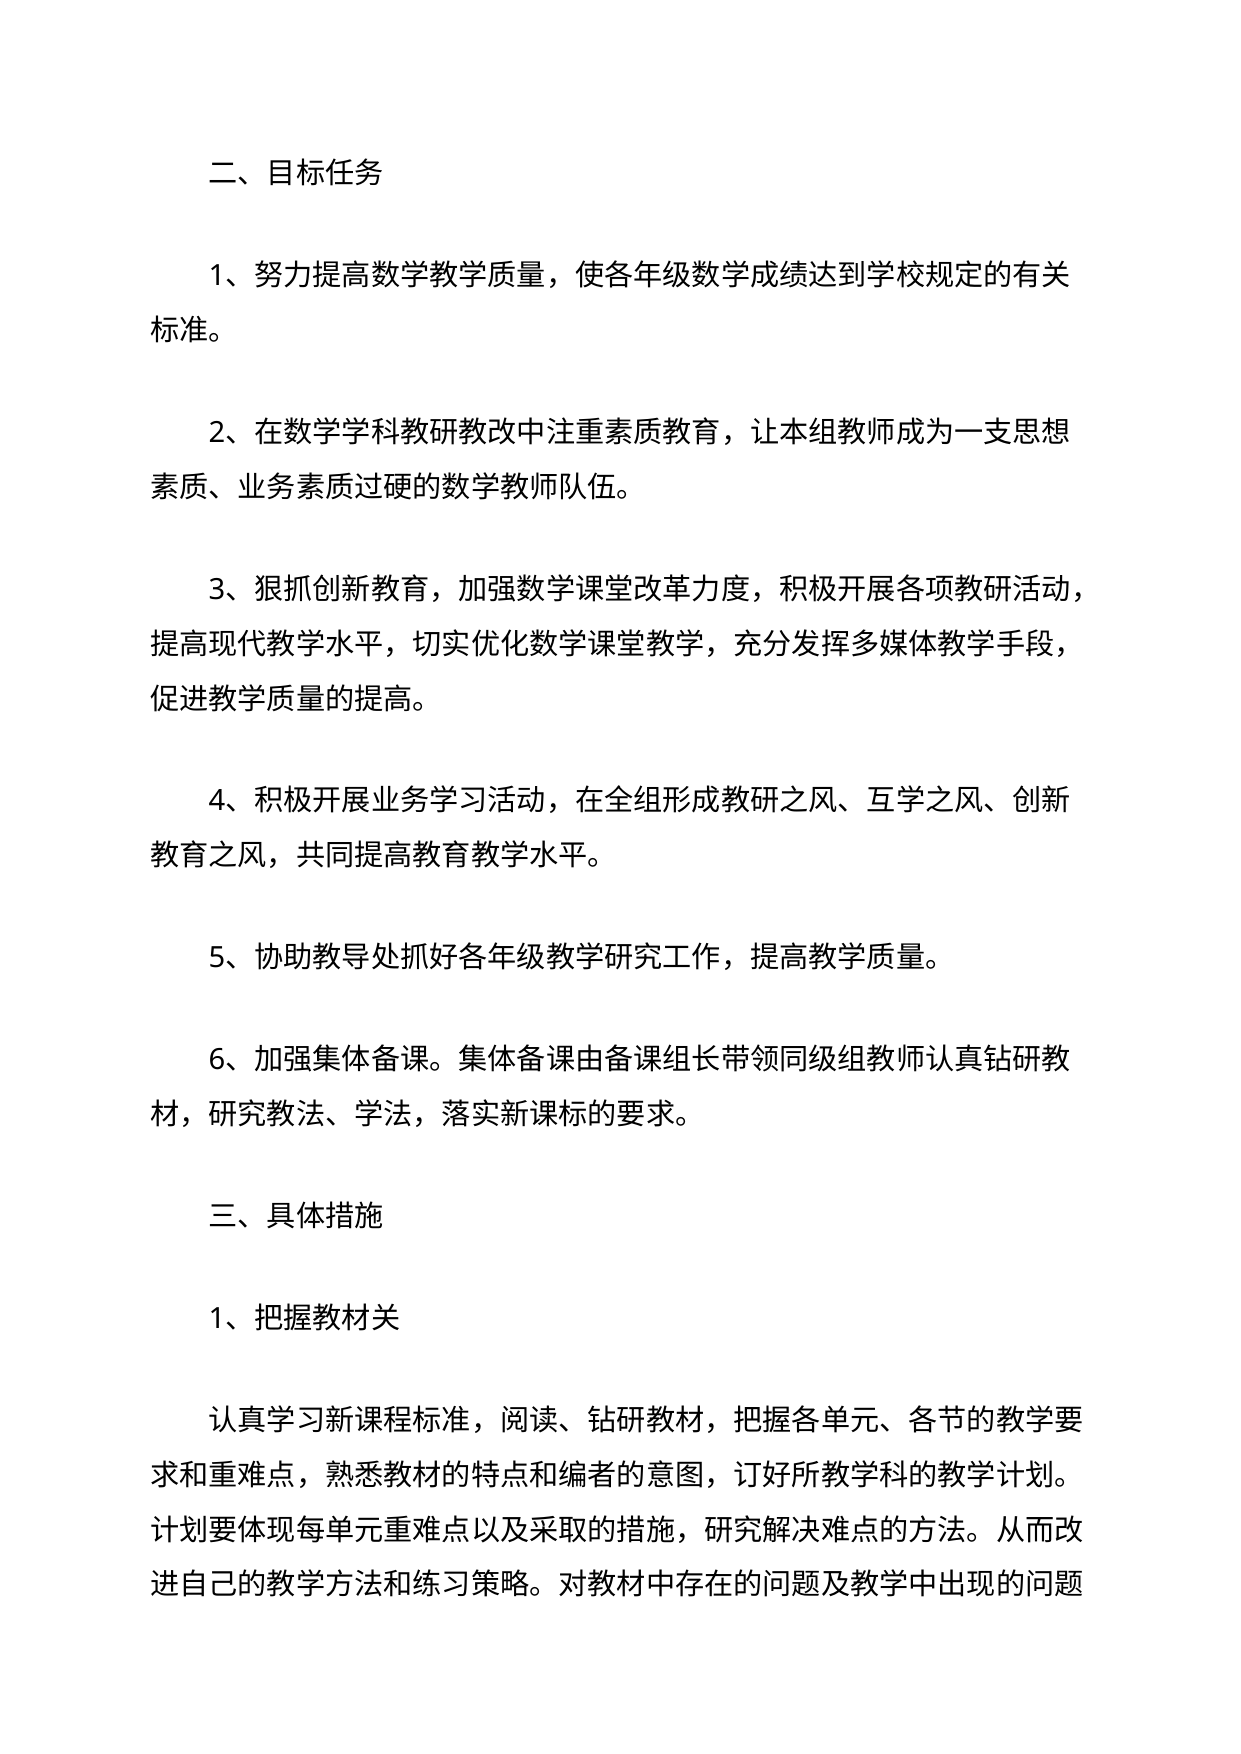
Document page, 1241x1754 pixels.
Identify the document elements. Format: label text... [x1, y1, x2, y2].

text 2、在数学学科教研教改中注重素质教育，让本组教师成为一支思想素质、业务素质过硬的数学教师队伍。 [150, 408, 1090, 506]
text 三、具体措施 [150, 1192, 1090, 1235]
text 1、努力提高数学教学质量，使各年级数学成绩达到学校规定的有关标准。 [150, 252, 1090, 349]
text 3、狠抓创新教育，加强数学课堂改革力度，积极开展各项教研活动，提高现代教学水平，切实优化数学课堂教学，充分发挥多媒体教学手段，促进教学质量的提高。 [150, 565, 1090, 717]
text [150, 1396, 1090, 1603]
text 6、加强集体备课。集体备课由备课组长带领同级组教师认真钻研教材，研究教法、学法，落实新课标的要求。 [150, 1036, 1090, 1133]
text 4、积极开展业务学习活动，在全组形成教研之风、互学之风、创新教育之风，共同提高教育教学水平。 [150, 777, 1090, 874]
text 1、把握教材关 [150, 1294, 1090, 1337]
text 5、协助教导处抓好各年级教学研究工作，提高教学质量。 [150, 934, 1090, 976]
text 二、目标任务 [150, 150, 1090, 192]
